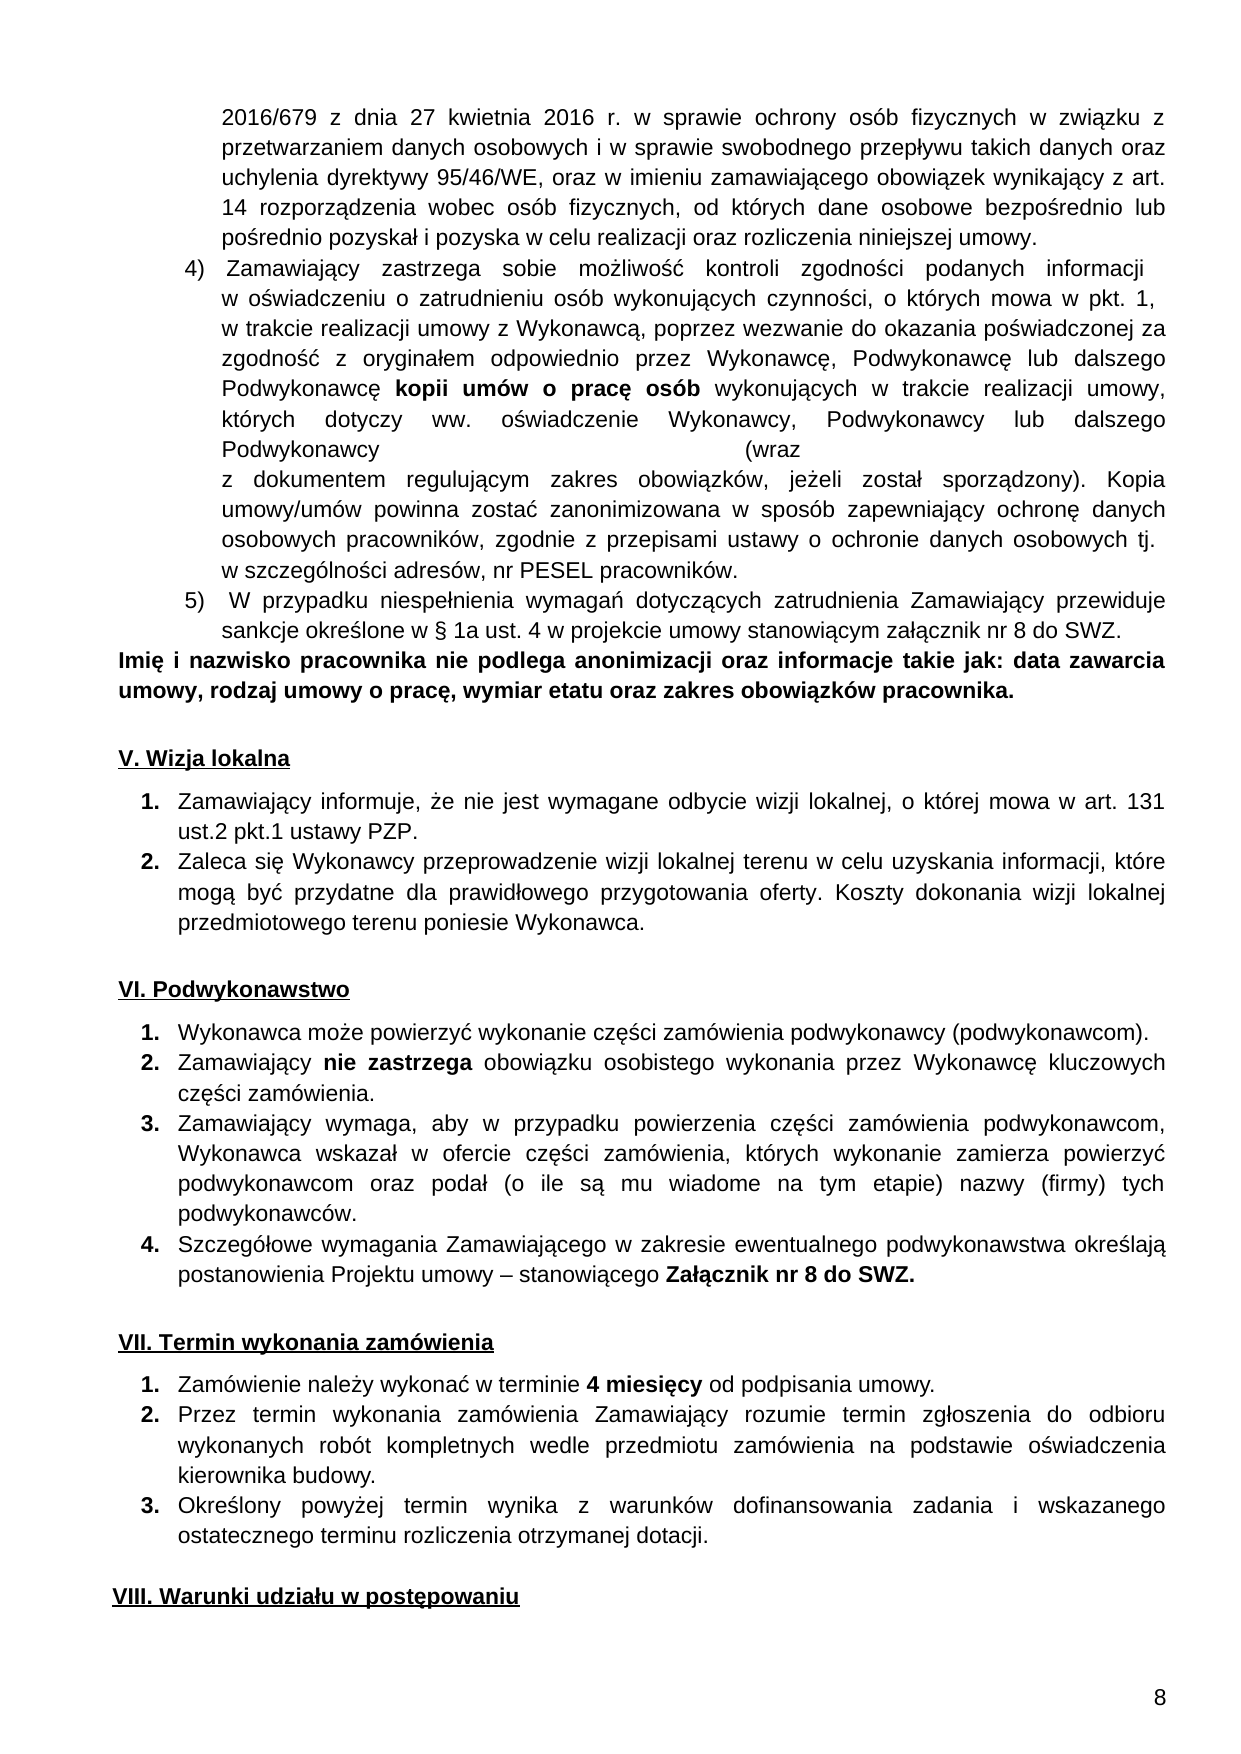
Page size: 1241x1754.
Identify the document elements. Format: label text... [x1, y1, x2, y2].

subtitle VI. Podwykonawstwo [118, 976, 1166, 1003]
list Zamawiający informuje, że nie jest wymagane odbycie wizji lokalnej, o której mowa w art. 131 ust.2 pkt.1 ustawy PZP. [141, 788, 1166, 844]
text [184, 103, 1166, 251]
text 4) Zamawiający zastrzega sobie możliwość kontroli zgodności podanych informacji w oświadczeniu o zatrudnieniu osób wykonujących czynności, o których mowa w pkt. 1, w trakcie realizacji umowy z Wykonawcą, poprzez wezwanie do okazania poświadczonej za zgodność z oryginałem odpowiednio przez Wykonawcę, Podwykonawcę lub dalszego Podwykonawcę kopii umów o pracę osób wykonujących w trakcie realizacji umowy, których dotyczy ww. oświadczenie Wykonawcy, Podwykonawcy lub dalszego Podwykonawcy (wraz z dokumentem regulującym zakres obowiązków, jeżeli został sporządzony). Kopia umowy/umów powinna zostać zanonimizowana w sposób zapewniający ochronę danych osobowych pracowników, zgodnie z przepisami ustawy o ochronie danych osobowych tj. w szczególności adresów, nr PESEL pracowników. [184, 254, 1166, 583]
list Imię i nazwisko pracownika nie podlega anonimizacji oraz informacje takie jak: data zawarcia umowy, rodzaj umowy o pracę, wymiar etatu oraz zakres obowiązków pracownika. [118, 647, 1166, 704]
list Szczegółowe wymagania Zamawiającego w zakresie ewentualnego podwykonawstwa określają postanowienia Projektu umowy – stanowiącego Załącznik nr 8 do SWZ. [141, 1231, 1166, 1287]
list Zaleca się Wykonawcy przeprowadzenie wizji lokalnej terenu w celu uzyskania informacji, które mogą być przydatne dla prawidłowego przygotowania oferty. Koszty dokonania wizji lokalnej przedmiotowego terenu poniesie Wykonawca. [141, 848, 1166, 935]
list Określony powyżej termin wynika z warunków dofinansowania zadania i wskazanego ostatecznego terminu rozliczenia otrzymanej dotacji. [141, 1492, 1166, 1548]
list Zamawiający nie zastrzega obowiązku osobistego wykonania przez Wykonawcę kluczowych części zamówienia. [141, 1049, 1166, 1106]
list VIII. Warunki udziału w postępowaniu [74, 1583, 1166, 1609]
subtitle VII. Termin wykonania zamówienia [118, 1328, 1166, 1355]
list Wykonawca może powierzyć wykonanie części zamówienia podwykonawcy (podwykonawcom). [141, 1019, 1166, 1045]
list Zamówienie należy wykonać w terminie 4 miesięcy od podpisania umowy. [141, 1371, 1166, 1397]
subtitle V. Wizja lokalna [118, 745, 1166, 771]
list Zamawiający wymaga, aby w przypadku powierzenia części zamówienia podwykonawcom, Wykonawca wskazał w ofercie części zamówienia, których wykonanie zamierza powierzyć podwykonawcom oraz podał (o ile są mu wiadome na tym etapie) nazwy (firmy) tych podwykonawców. [141, 1110, 1166, 1227]
list Przez termin wykonania zamówienia Zamawiający rozumie termin zgłoszenia do odbioru wykonanych robót kompletnych wedle przedmiotu zamówienia na podstawie oświadczenia kierownika budowy. [141, 1401, 1166, 1488]
text 5) W przypadku niespełnienia wymagań dotyczących zatrudnienia Zamawiający przewiduje sankcje określone w § 1a ust. 4 w projekcie umowy stanowiącym załącznik nr 8 do SWZ. [184, 587, 1166, 643]
